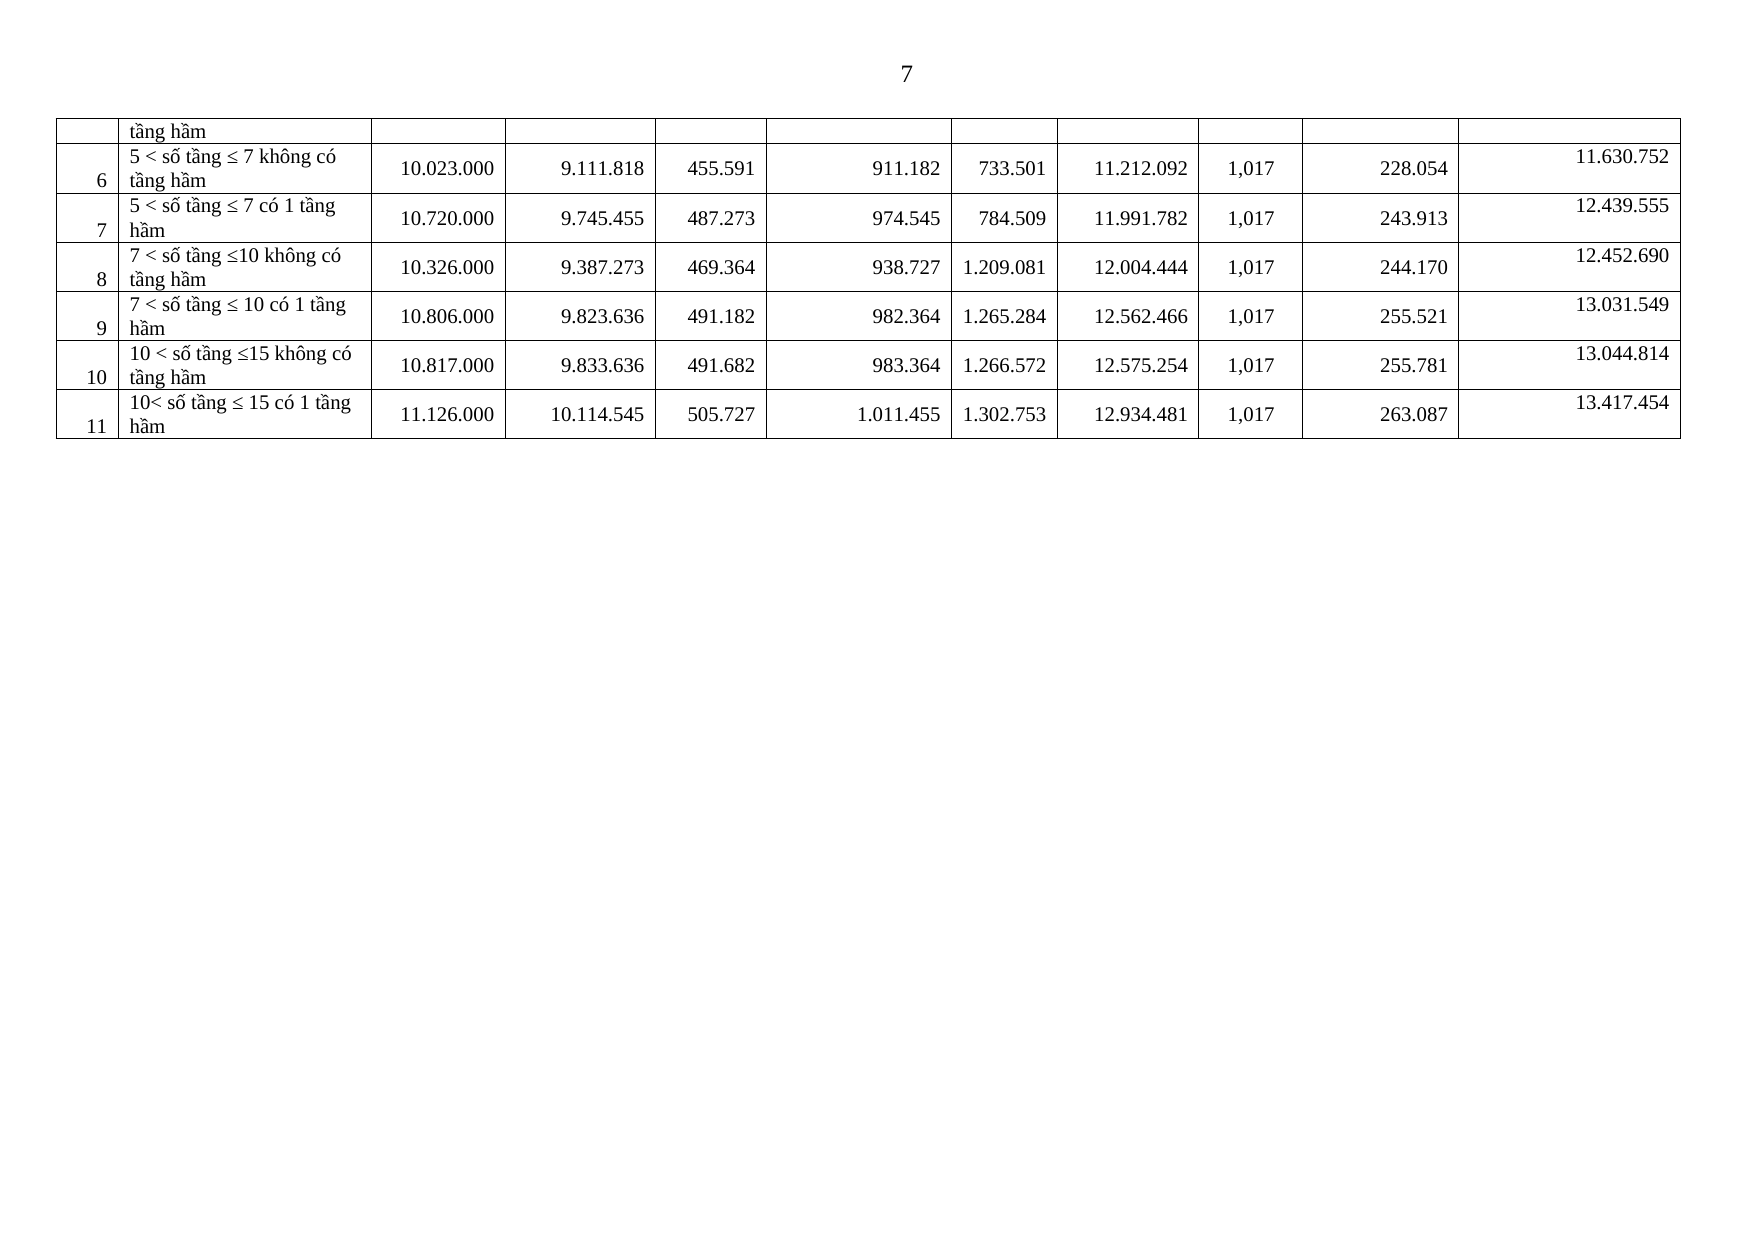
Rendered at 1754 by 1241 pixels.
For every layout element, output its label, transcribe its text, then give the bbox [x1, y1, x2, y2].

table_cell 9.823.636 [506, 292, 655, 340]
table_cell 1,017 [1199, 243, 1302, 291]
table_cell 491.182 [656, 292, 766, 340]
table_cell 10.817.000 [372, 341, 505, 389]
table_cell 1,017 [1199, 341, 1302, 389]
table_cell 10.114.545 [506, 390, 655, 438]
table_cell 1,017 [1199, 292, 1302, 340]
table_cell 974.545 [767, 194, 951, 242]
table_cell 8 [57, 243, 118, 291]
table_cell 5 [57, 119, 118, 143]
table_cell 7 [57, 194, 118, 242]
table_cell 9.833.636 [506, 341, 655, 389]
table_cell 12.562.466 [1058, 292, 1198, 340]
table_cell 11.126.000 [372, 390, 505, 438]
table_cell 11.630.752 [1459, 144, 1680, 192]
table_cell 938.727 [767, 243, 951, 291]
table_cell 983.364 [767, 341, 951, 389]
table_cell 244.170 [1303, 243, 1458, 291]
table_cell 10 < số tầng ≤15 không có tầng hầm [119, 341, 371, 389]
table_cell 12.452.690 [1459, 243, 1680, 291]
table_cell 491.682 [656, 341, 766, 389]
table_cell 10.720.000 [372, 194, 505, 242]
table_cell 13.044.814 [1459, 341, 1680, 389]
table_cell 9.095.000 [372, 119, 505, 143]
table_cell 243.913 [1303, 194, 1458, 242]
table_cell 455.591 [656, 144, 766, 192]
table_cell 733.501 [952, 144, 1057, 192]
table_cell 1.209.081 [952, 243, 1057, 291]
table_cell 1.011.455 [767, 390, 951, 438]
table_cell 7 < số tầng ≤10 không có tầng hầm [119, 243, 371, 291]
table_cell 10.806.000 [372, 292, 505, 340]
table_cell 1,017 [1199, 144, 1302, 192]
table_cell 1.266.572 [952, 341, 1057, 389]
table_cell 10.023.000 [372, 144, 505, 192]
table_cell 1,017 [1199, 119, 1302, 143]
table_cell 10.326.000 [372, 243, 505, 291]
table_cell 10.173.998 [1058, 119, 1198, 143]
table_cell 413.409 [656, 119, 766, 143]
table_cell 13.417.454 [1459, 390, 1680, 438]
table_cell 505.727 [656, 390, 766, 438]
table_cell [119, 119, 371, 143]
table_cell 255.521 [1303, 292, 1458, 340]
table_cell 11 [57, 390, 118, 438]
table_cell 10 [57, 341, 118, 389]
table_cell 255.781 [1303, 341, 1458, 389]
table_cell 12.575.254 [1058, 341, 1198, 389]
table_cell 13.031.549 [1459, 292, 1680, 340]
table_cell 1,017 [1199, 390, 1302, 438]
table_cell 228.054 [1303, 144, 1458, 192]
table_cell 8.268.182 [506, 119, 655, 143]
table_cell 5 < số tầng ≤ 7 có 1 tầng hầm [119, 194, 371, 242]
table_cell 487.273 [656, 194, 766, 242]
table_cell 982.364 [767, 292, 951, 340]
table_cell 263.087 [1303, 390, 1458, 438]
table_cell 665.589 [952, 119, 1057, 143]
table_cell 1,017 [1199, 194, 1302, 242]
table_cell 12.439.555 [1459, 194, 1680, 242]
table_cell 9 [57, 292, 118, 340]
table_cell 12.004.444 [1058, 243, 1198, 291]
table_cell 10< số tầng ≤ 15 có 1 tầng hầm [119, 390, 371, 438]
table_cell 7 < số tầng ≤ 10 có 1 tầng hầm [119, 292, 371, 340]
table_cell 11.991.782 [1058, 194, 1198, 242]
table_cell 9.745.455 [506, 194, 655, 242]
table_cell 11.212.092 [1058, 144, 1198, 192]
table_cell 10.553.895 [1459, 119, 1680, 143]
table_cell 5 < số tầng ≤ 7 không có tầng hầm [119, 144, 371, 192]
table_cell 12.934.481 [1058, 390, 1198, 438]
table_cell 1.265.284 [952, 292, 1057, 340]
table_cell 784.509 [952, 194, 1057, 242]
table_cell 6 [57, 144, 118, 192]
table_cell 1.302.753 [952, 390, 1057, 438]
table_cell 911.182 [767, 144, 951, 192]
table_cell 469.364 [656, 243, 766, 291]
table_cell 9.111.818 [506, 144, 655, 192]
table_cell 9.387.273 [506, 243, 655, 291]
table_cell 826.818 [767, 119, 951, 143]
table_cell 206.939 [1303, 119, 1458, 143]
